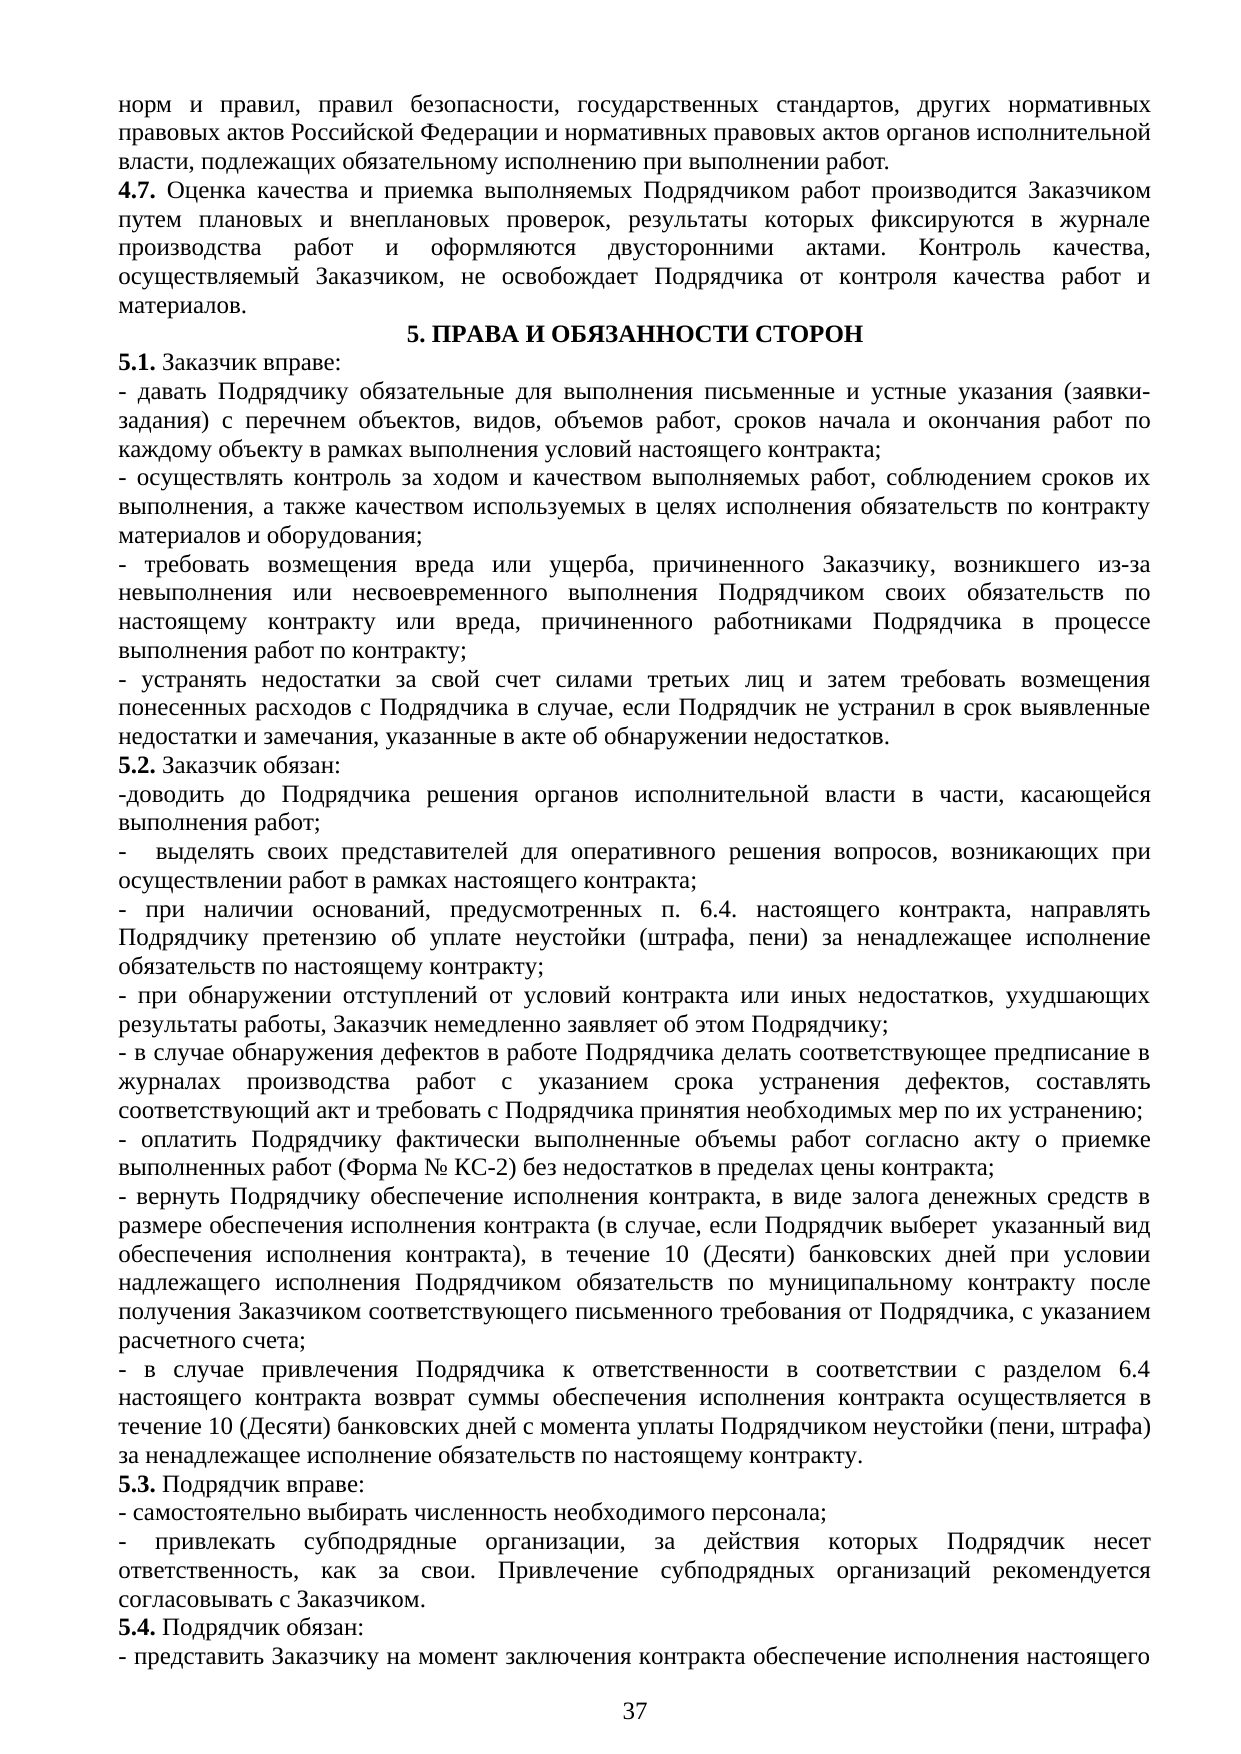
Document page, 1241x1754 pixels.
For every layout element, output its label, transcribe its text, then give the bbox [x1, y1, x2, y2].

text 5.4. Подрядчик обязан: [118, 1612, 1152, 1641]
text - самостоятельно выбирать численность необходимого персонала; [118, 1497, 1152, 1526]
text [118, 1641, 1152, 1670]
text - устранять недостатки за свой счет силами третьих лиц и затем требовать возмещения понесенных расходов с Подрядчика в случае, если Подрядчик не устранил в срок выявленные недостатки и замечания, указанные в акте об обнаружении недостатков. [118, 664, 1152, 750]
text - осуществлять контроль за ходом и качеством выполняемых работ, соблюдением сроков их выполнения, а также качеством используемых в целях исполнения обязательств по контракту материалов и оборудования; [118, 462, 1152, 549]
text - при наличии оснований, предусмотренных п. 6.4. настоящего контракта, направлять Подрядчику претензию об уплате неустойки (штрафа, пени) за ненадлежащее исполнение обязательств по настоящему контракту; [118, 894, 1152, 980]
text -доводить до Подрядчика решения органов исполнительной власти в части, касающейся выполнения работ; [118, 779, 1152, 836]
text - оплатить Подрядчику фактически выполненные объемы работ согласно акту о приемке выполненных работ (Форма № КС-2) без недостатков в пределах цены контракта; [118, 1124, 1152, 1181]
text 5. ПРАВА И ОБЯЗАННОСТИ СТОРОН [118, 319, 1152, 347]
text - привлекать субподрядные организации, за действия которых Подрядчик несет ответственность, как за свои. Привлечение субподрядных организаций рекомендуется согласовывать с Заказчиком. [118, 1526, 1152, 1612]
text - требовать возмещения вреда или ущерба, причиненного Заказчику, возникшего из-за невыполнения или несвоевременного выполнения Подрядчиком своих обязательств по настоящему контракту или вреда, причиненного работниками Подрядчика в процессе выполнения работ по контракту; [118, 549, 1152, 664]
text 5.1. Заказчик вправе: [118, 347, 1152, 376]
text - в случае привлечения Подрядчика к ответственности в соответствии с разделом 6.4 настоящего контракта возврат суммы обеспечения исполнения контракта осуществляется в течение 10 (Десяти) банковских дней с момента уплаты Подрядчиком неустойки (пени, штрафа) за ненадлежащее исполнение обязательств по настоящему контракту. [118, 1354, 1152, 1469]
text 5.2. Заказчик обязан: [118, 750, 1152, 779]
text 5.3. Подрядчик вправе: [118, 1469, 1152, 1497]
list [118, 89, 1152, 175]
text - при обнаружении отступлений от условий контракта или иных недостатков, ухудшающих результаты работы, Заказчик немедленно заявляет об этом Подрядчику; [118, 980, 1152, 1037]
text - давать Подрядчику обязательные для выполнения письменные и устные указания (заявки-задания) с перечнем объектов, видов, объемов работ, сроков начала и окончания работ по каждому объекту в рамках выполнения условий настоящего контракта; [118, 376, 1152, 462]
list выделять своих представителей для оперативного решения вопросов, возникающих при осуществлении работ в рамках настоящего контракта; [118, 836, 1152, 894]
text 4.7. Оценка качества и приемка выполняемых Подрядчиком работ производится Заказчиком путем плановых и внеплановых проверок, результаты которых фиксируются в журнале производства работ и оформляются двусторонними актами. Контроль качества, осуществляемый Заказчиком, не освобождает Подрядчика от контроля качества работ и материалов. [118, 175, 1152, 319]
text - в случае обнаружения дефектов в работе Подрядчика делать соответствующее предписание в журналах производства работ с указанием срока устранения дефектов, составлять соответствующий акт и требовать с Подрядчика принятия необходимых мер по их устранению; [118, 1037, 1152, 1124]
text - вернуть Подрядчику обеспечение исполнения контракта, в виде залога денежных средств в размере обеспечения исполнения контракта (в случае, если Подрядчик выберет указанный вид обеспечения исполнения контракта), в течение 10 (Десяти) банковских дней при условии надлежащего исполнения Подрядчиком обязательств по муниципальному контракту после получения Заказчиком соответствующего письменного требования от Подрядчика, с указанием расчетного счета; [118, 1181, 1152, 1354]
